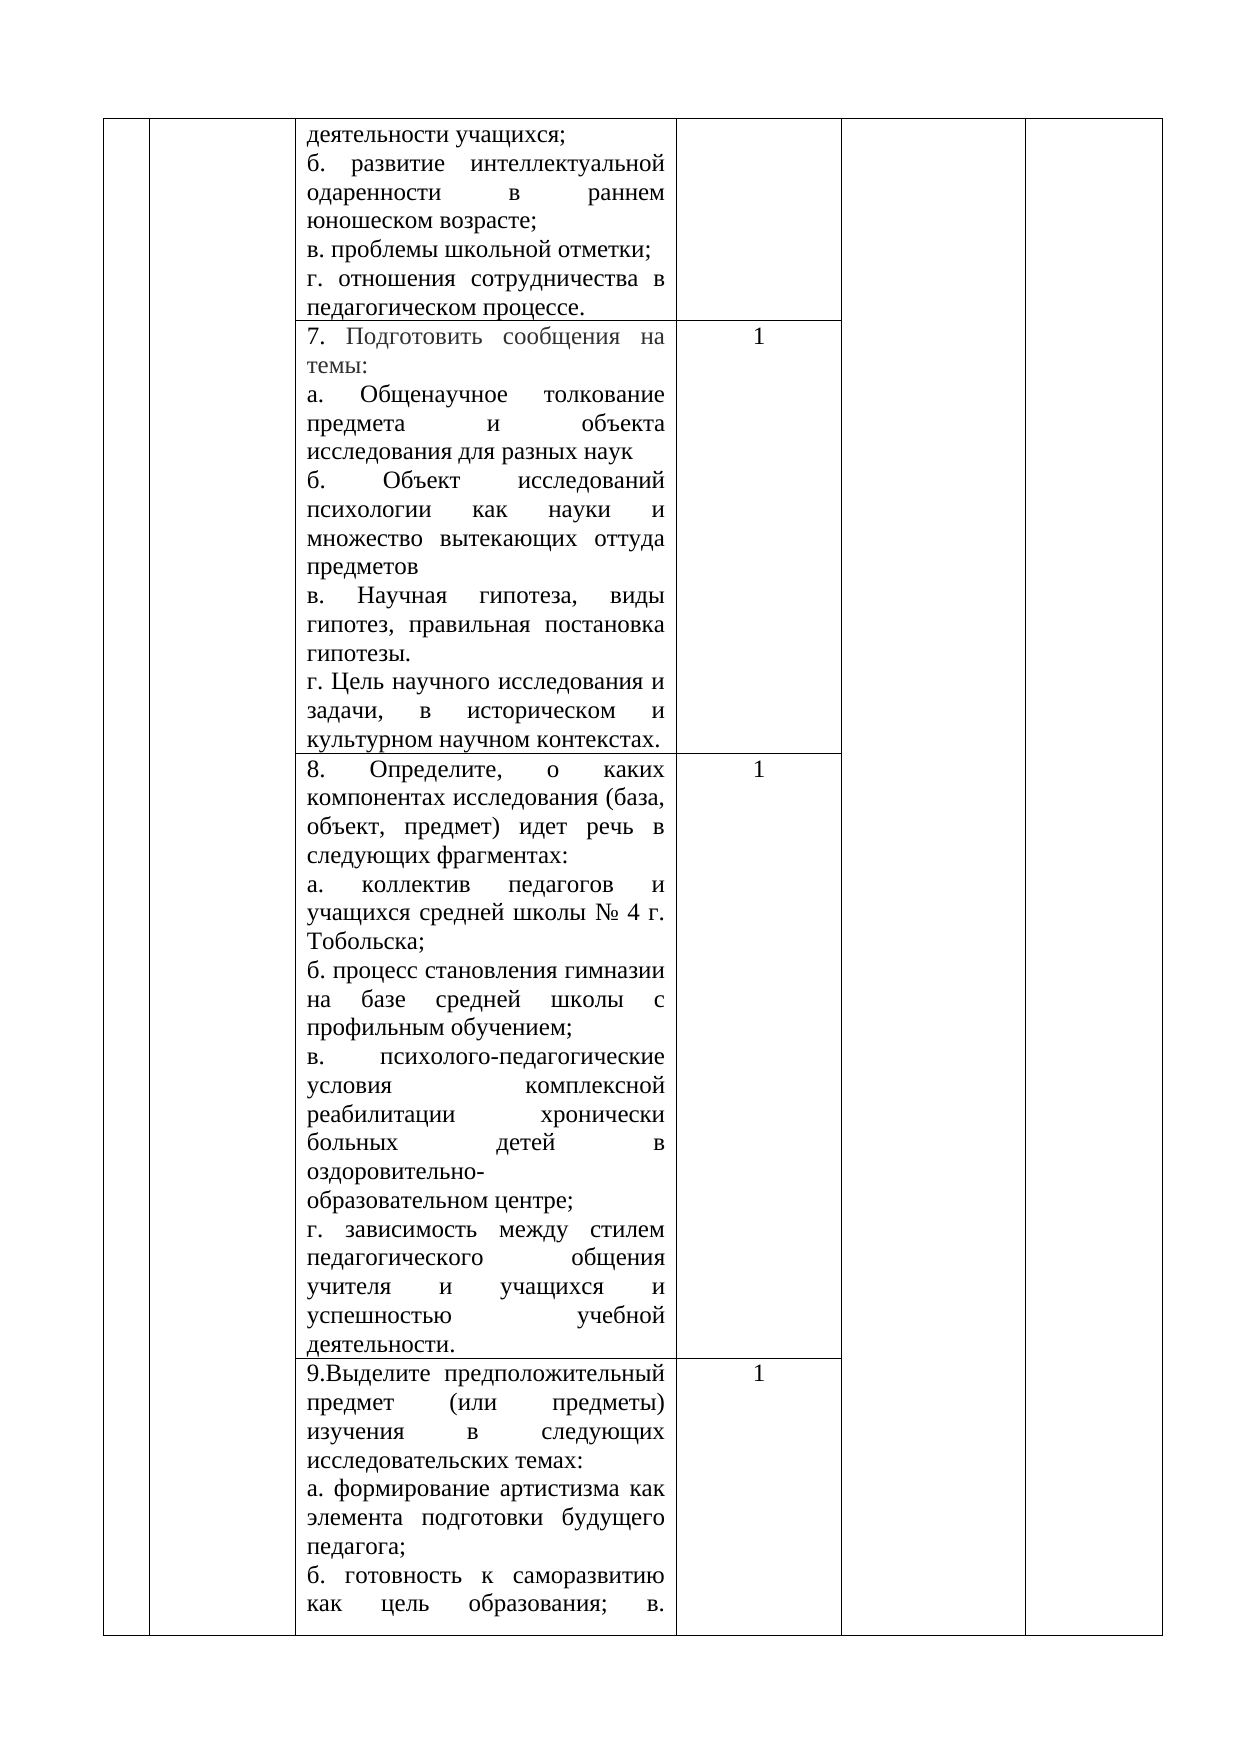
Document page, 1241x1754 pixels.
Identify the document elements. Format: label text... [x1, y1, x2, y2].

table_cell 1 [677, 1359, 841, 1635]
table_cell 1 [677, 321, 841, 753]
table_cell 1 [677, 754, 841, 1357]
table_cell 7. Подготовить сообщения на темы: а. Общенаучное толкование предмета и объекта исследования для разных наук б. Объект исследований психологии как науки и множество вытекающих оттуда предметов в. Научная гипотеза, виды гипотез, правильная постановка гипотезы. г. Цель научного исследования и задачи, в историческом и культурном научном контекстах. [296, 321, 676, 753]
table_cell 8. Определите, о каких компонентах исследования (база, объект, предмет) идет речь в следующих фрагментах: а. коллектив педагогов и учащихся средней школы № 4 г. Тобольска; б. процесс становления гимназии на базе средней школы с профильным обучением; в. психолого-педагогические условия комплексной реабилитации хронически больных детей в оздоровительно-образовательном центре; г. зависимость между стилем педагогического общения учителя и учащихся и успешностью учебной деятельности. [296, 754, 676, 1357]
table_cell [296, 119, 676, 320]
table_cell 1 [677, 119, 841, 320]
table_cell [296, 1359, 676, 1635]
